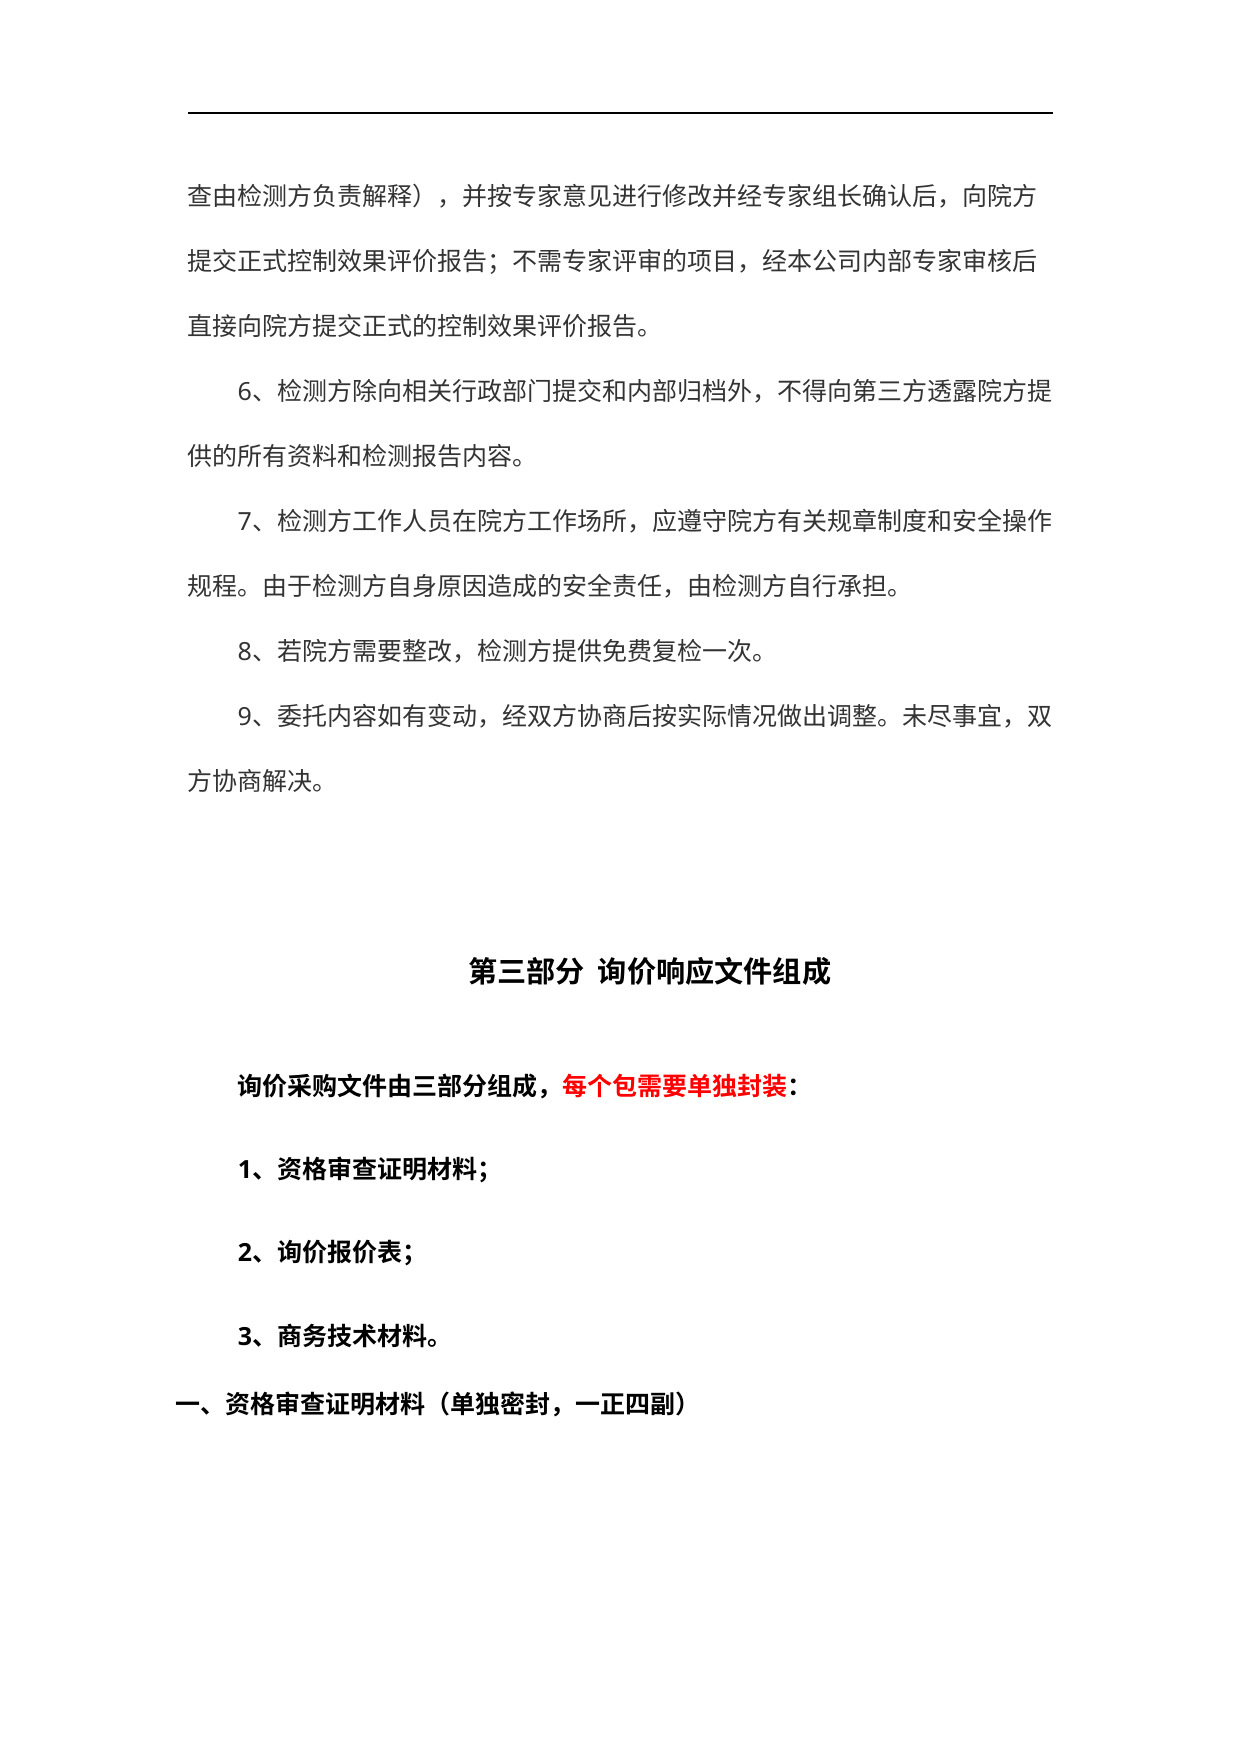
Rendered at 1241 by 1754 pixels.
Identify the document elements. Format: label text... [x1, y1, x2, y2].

text 2、询价报价表； [187, 1218, 1053, 1283]
text 1、资格审查证明材料； [187, 1135, 1053, 1200]
text 9、委托内容如有变动，经双方协商后按实际情况做出调整。未尽事宜，双方协商解决。 [187, 682, 1053, 812]
text 询价采购文件由三部分组成，每个包需要单独封装： [187, 1052, 1053, 1117]
text 7、检测方工作人员在院方工作场所，应遵守院方有关规章制度和安全操作规程。由于检测方自身原因造成的安全责任，由检测方自行承担。 [187, 487, 1053, 617]
subtitle 第三部分 询价响应文件组成 [187, 937, 1053, 1002]
text 一、资格审查证明材料（单独密封，一正四副） [175, 1385, 1053, 1421]
text 3、商务技术材料。 [187, 1302, 1053, 1367]
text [187, 162, 1053, 357]
text 8、若院方需要整改，检测方提供免费复检一次。 [187, 617, 1053, 682]
text 6、检测方除向相关行政部门提交和内部归档外，不得向第三方透露院方提供的所有资料和检测报告内容。 [187, 357, 1053, 487]
